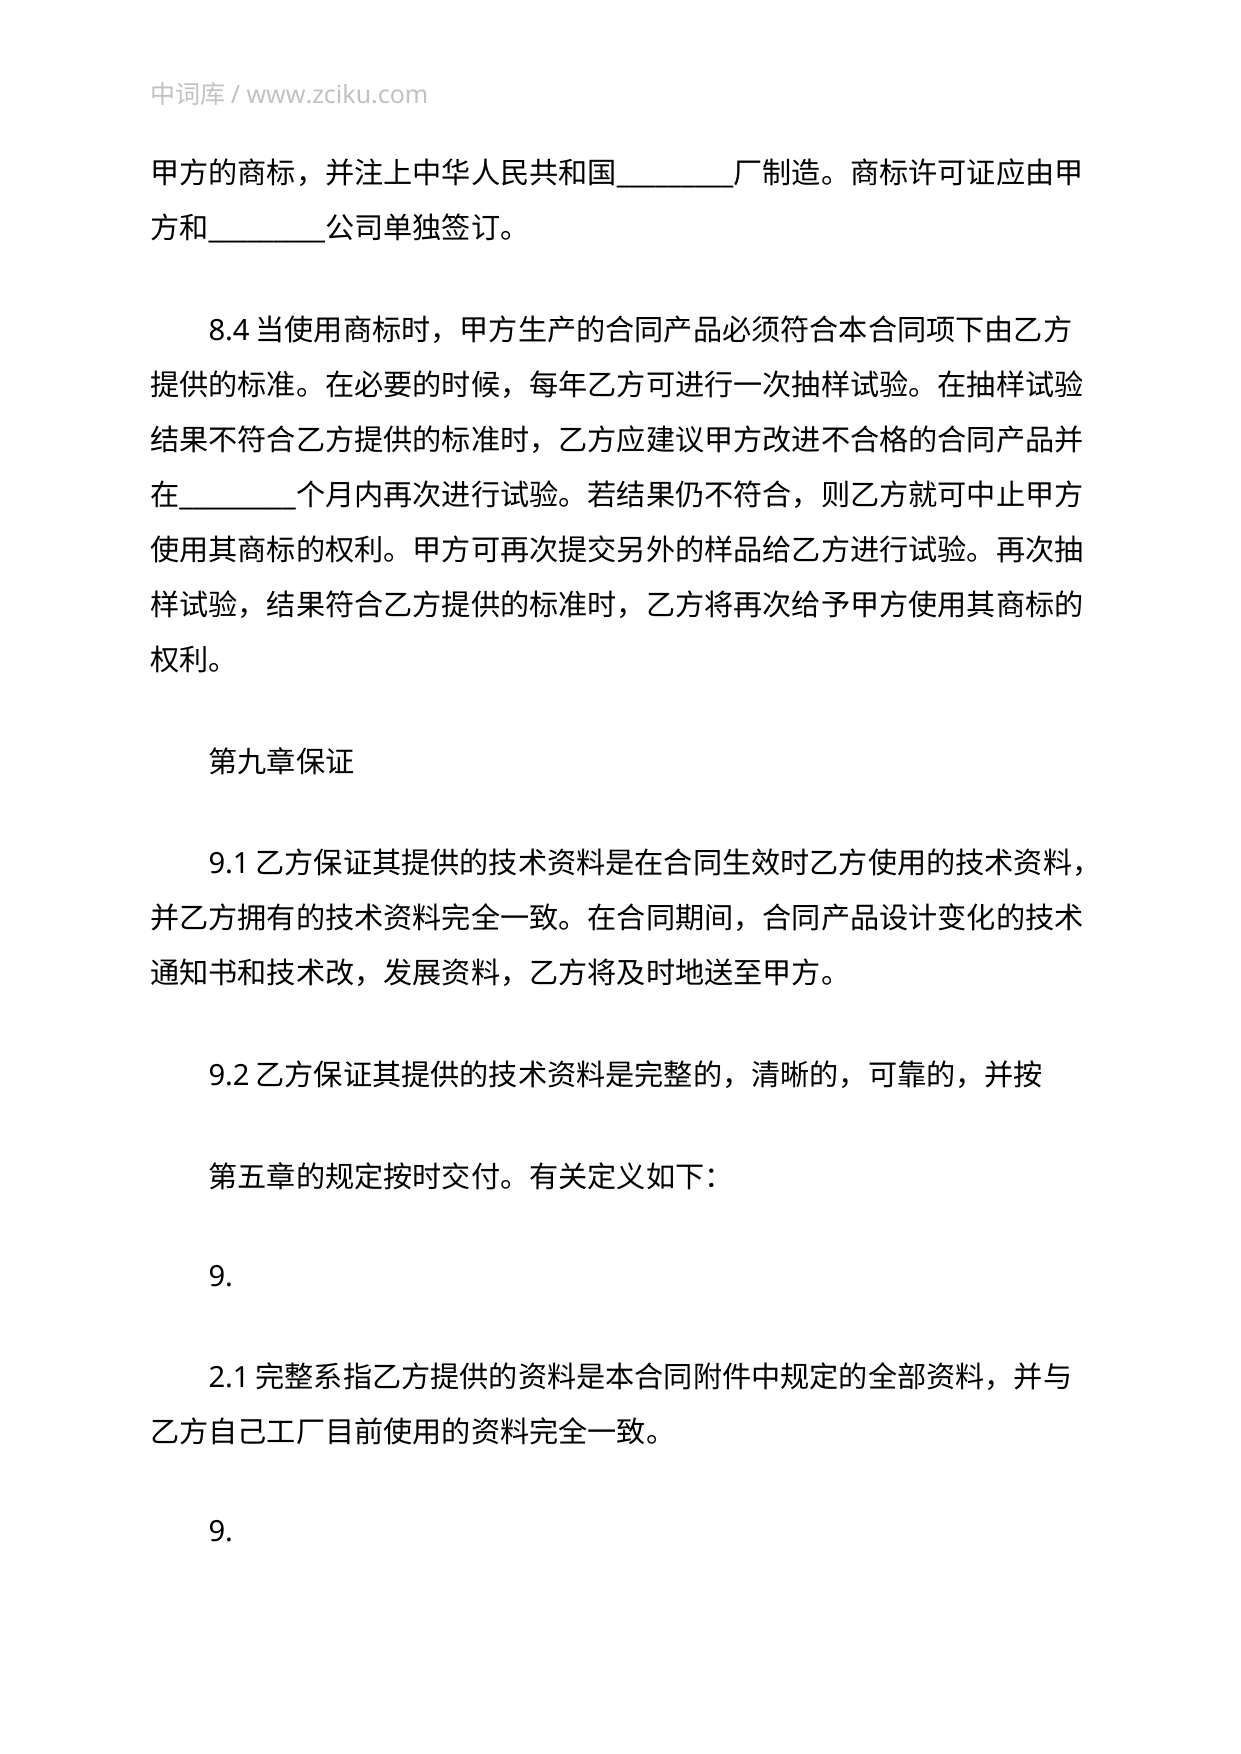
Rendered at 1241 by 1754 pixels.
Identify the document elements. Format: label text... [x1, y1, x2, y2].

text 9. [150, 1511, 1090, 1550]
text 2.1完整系指乙方提供的资料是本合同附件中规定的全部资料，并与乙方自己工厂目前使用的资料完全一致。 [150, 1354, 1090, 1451]
text 8.4当使用商标时，甲方生产的合同产品必须符合本合同项下由乙方提供的标准。在必要的时候，每年乙方可进行一次抽样试验。在抽样试验结果不符合乙方提供的标准时，乙方应建议甲方改进不合格的合同产品并在_________个月内再次进行试验。若结果仍不符合，则乙方就可中止甲方使用其商标的权利。甲方可再次提交另外的样品给乙方进行试验。再次抽样试验，结果符合乙方提供的标准时，乙方将再次给予甲方使用其商标的权利。 [150, 307, 1090, 679]
text 9. [150, 1256, 1090, 1295]
text 9.2乙方保证其提供的技术资料是完整的，清晰的，可靠的，并按 [150, 1052, 1090, 1094]
text 第五章的规定按时交付。有关定义如下： [150, 1154, 1090, 1196]
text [150, 150, 1090, 247]
text 第九章保证 [150, 738, 1090, 781]
text 9.1乙方保证其提供的技术资料是在合同生效时乙方使用的技术资料，并乙方拥有的技术资料完全一致。在合同期间，合同产品设计变化的技术通知书和技术改，发展资料，乙方将及时地送至甲方。 [150, 840, 1090, 992]
